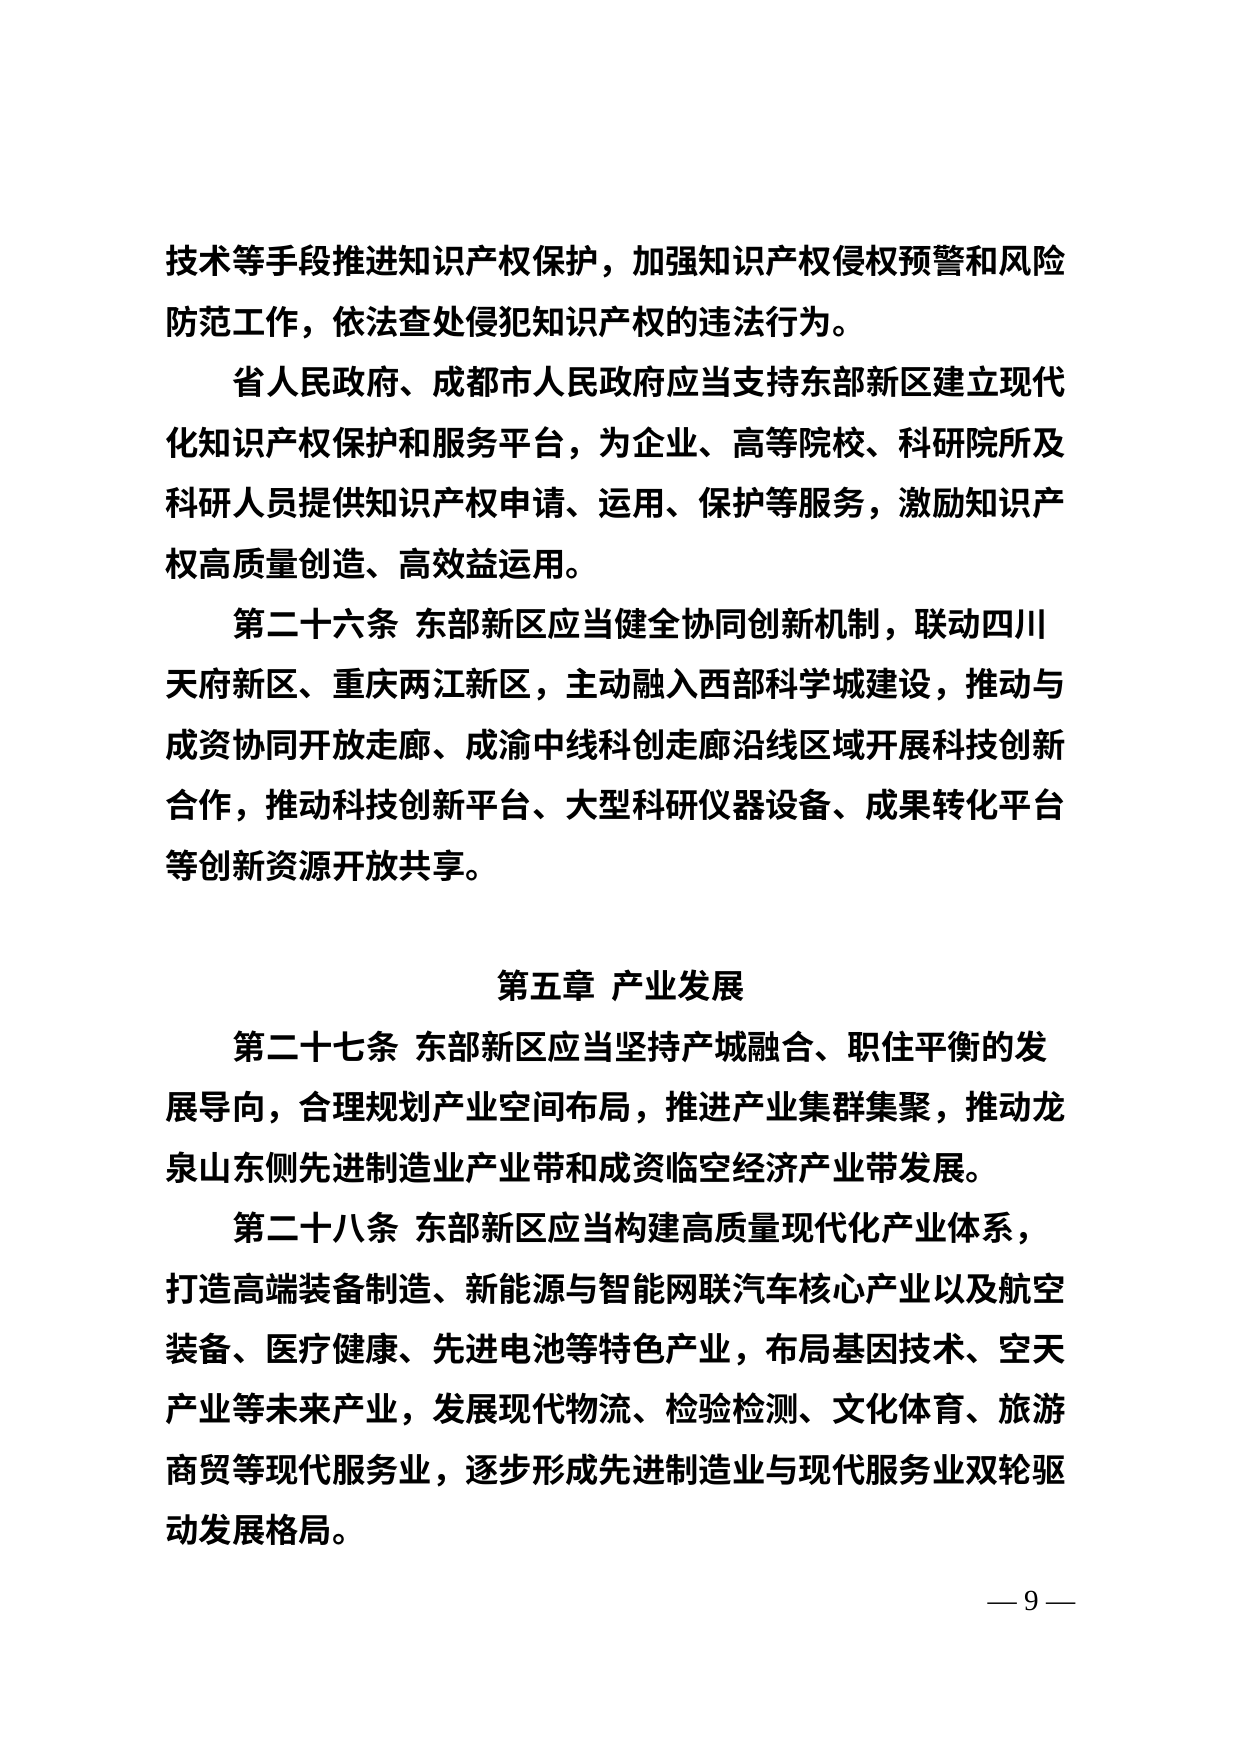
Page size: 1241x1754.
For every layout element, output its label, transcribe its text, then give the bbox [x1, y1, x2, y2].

text 省人民政府、成都市人民政府应当支持东部新区建立现代化知识产权保护和服务平台，为企业、高等院校、科研院所及科研人员提供知识产权申请、运用、保护等服务，激励知识产权高质量创造、高效益运用。 [165, 346, 1075, 588]
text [165, 226, 1075, 346]
text 第五章 产业发展 [165, 951, 1075, 1011]
text 第二十八条 东部新区应当构建高质量现代化产业体系，打造高端装备制造、新能源与智能网联汽车核心产业以及航空装备、医疗健康、先进电池等特色产业，布局基因技术、空天产业等未来产业，发展现代物流、检验检测、文化体育、旅游商贸等现代服务业，逐步形成先进制造业与现代服务业双轮驱动发展格局。 [165, 1192, 1075, 1555]
text 第二十七条 东部新区应当坚持产城融合、职住平衡的发展导向，合理规划产业空间布局，推进产业集群集聚，推动龙泉山东侧先进制造业产业带和成资临空经济产业带发展。 [165, 1011, 1075, 1192]
text 第二十六条 东部新区应当健全协同创新机制，联动四川天府新区、重庆两江新区，主动融入西部科学城建设，推动与成资协同开放走廊、成渝中线科创走廊沿线区域开展科技创新合作，推动科技创新平台、大型科研仪器设备、成果转化平台等创新资源开放共享。 [165, 588, 1075, 890]
